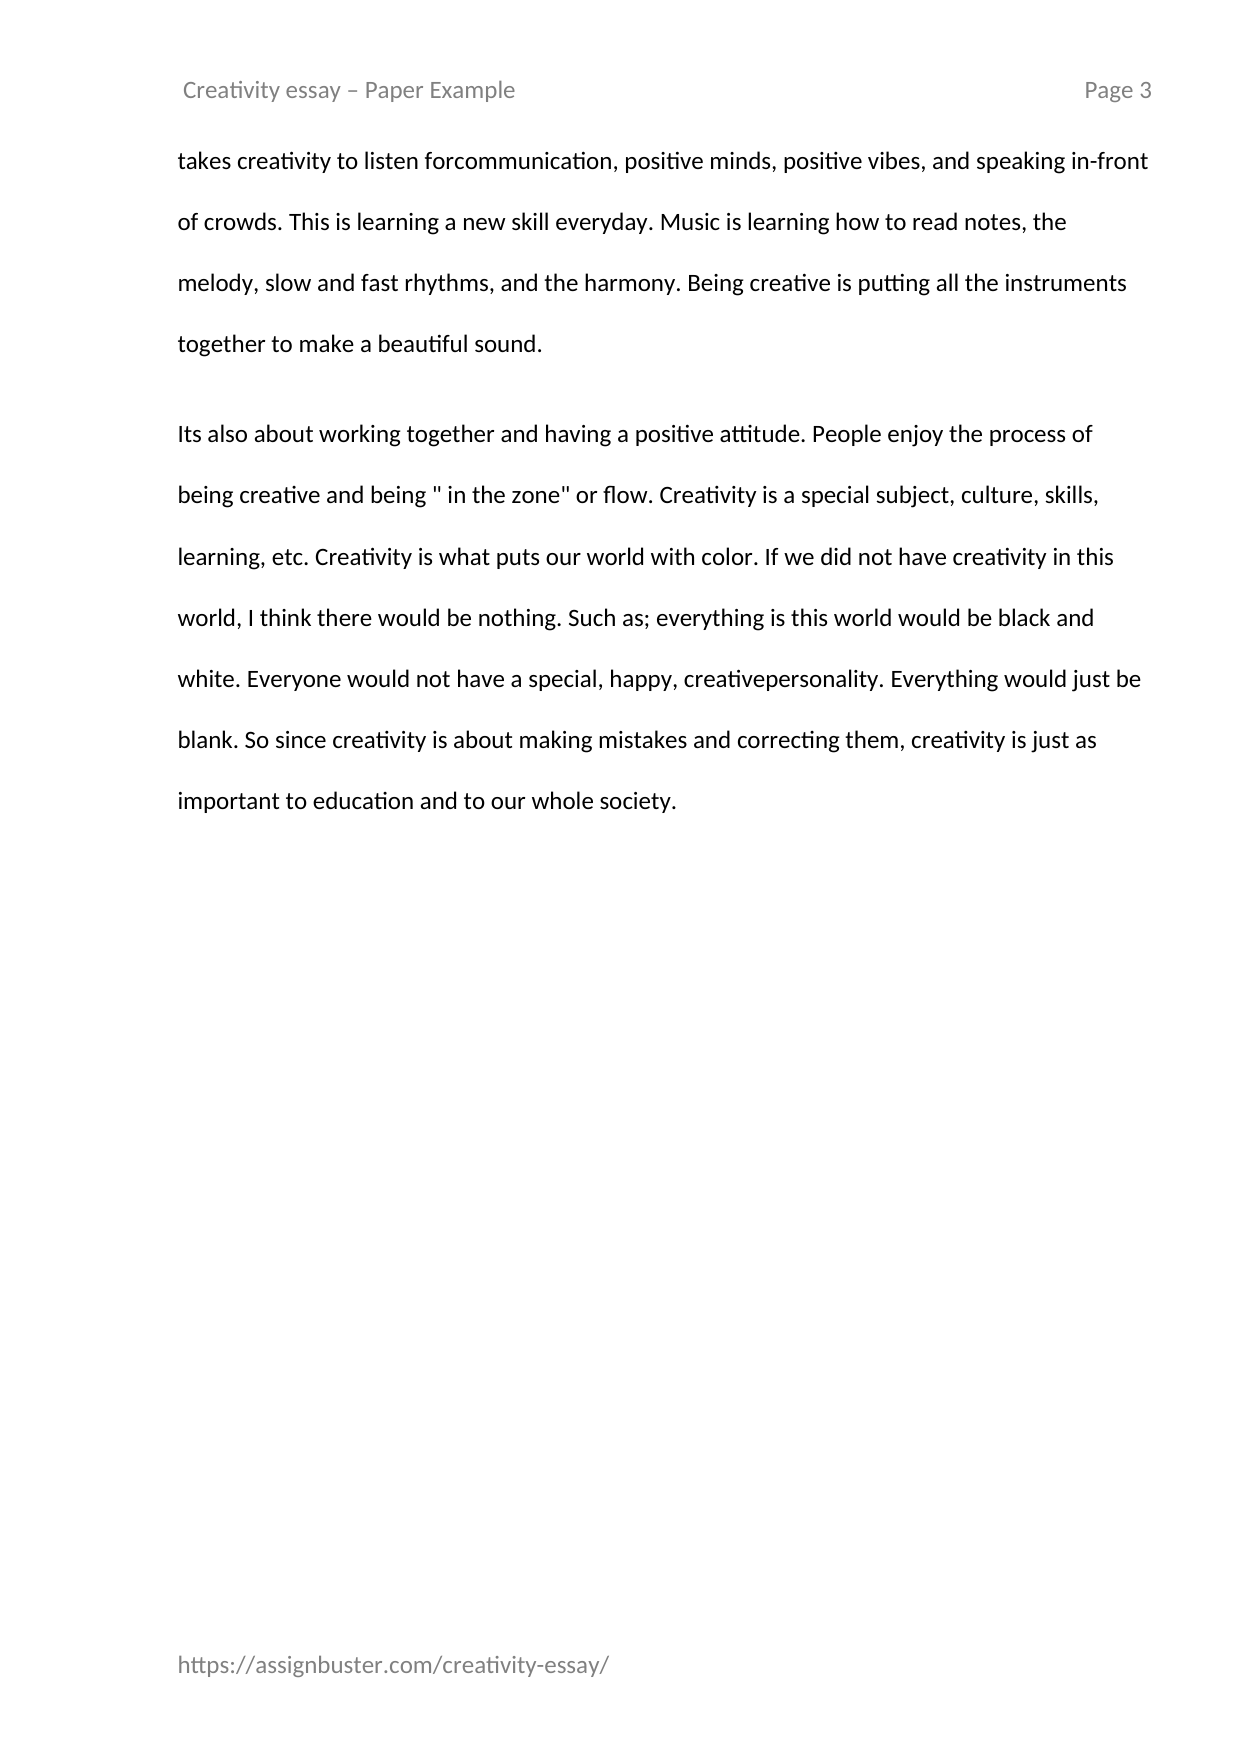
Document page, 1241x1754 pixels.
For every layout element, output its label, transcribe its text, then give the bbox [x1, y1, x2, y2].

text Its also about working together and having a positive attitude. People enjoy the process of being creative and being " in the zone" or flow. Creativity is a special subject, culture, skills, learning, etc. Creativity is what puts our world with color. If we did not have creativity in this world, I think there would be nothing. Such as; everything is this world would be black and white. Everyone would not have a special, happy, creativepersonality. Everything would just be blank. So since creativity is about making mistakes and correcting them, creativity is just as important to education and to our whole society. [177, 419, 1152, 815]
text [177, 145, 1152, 359]
